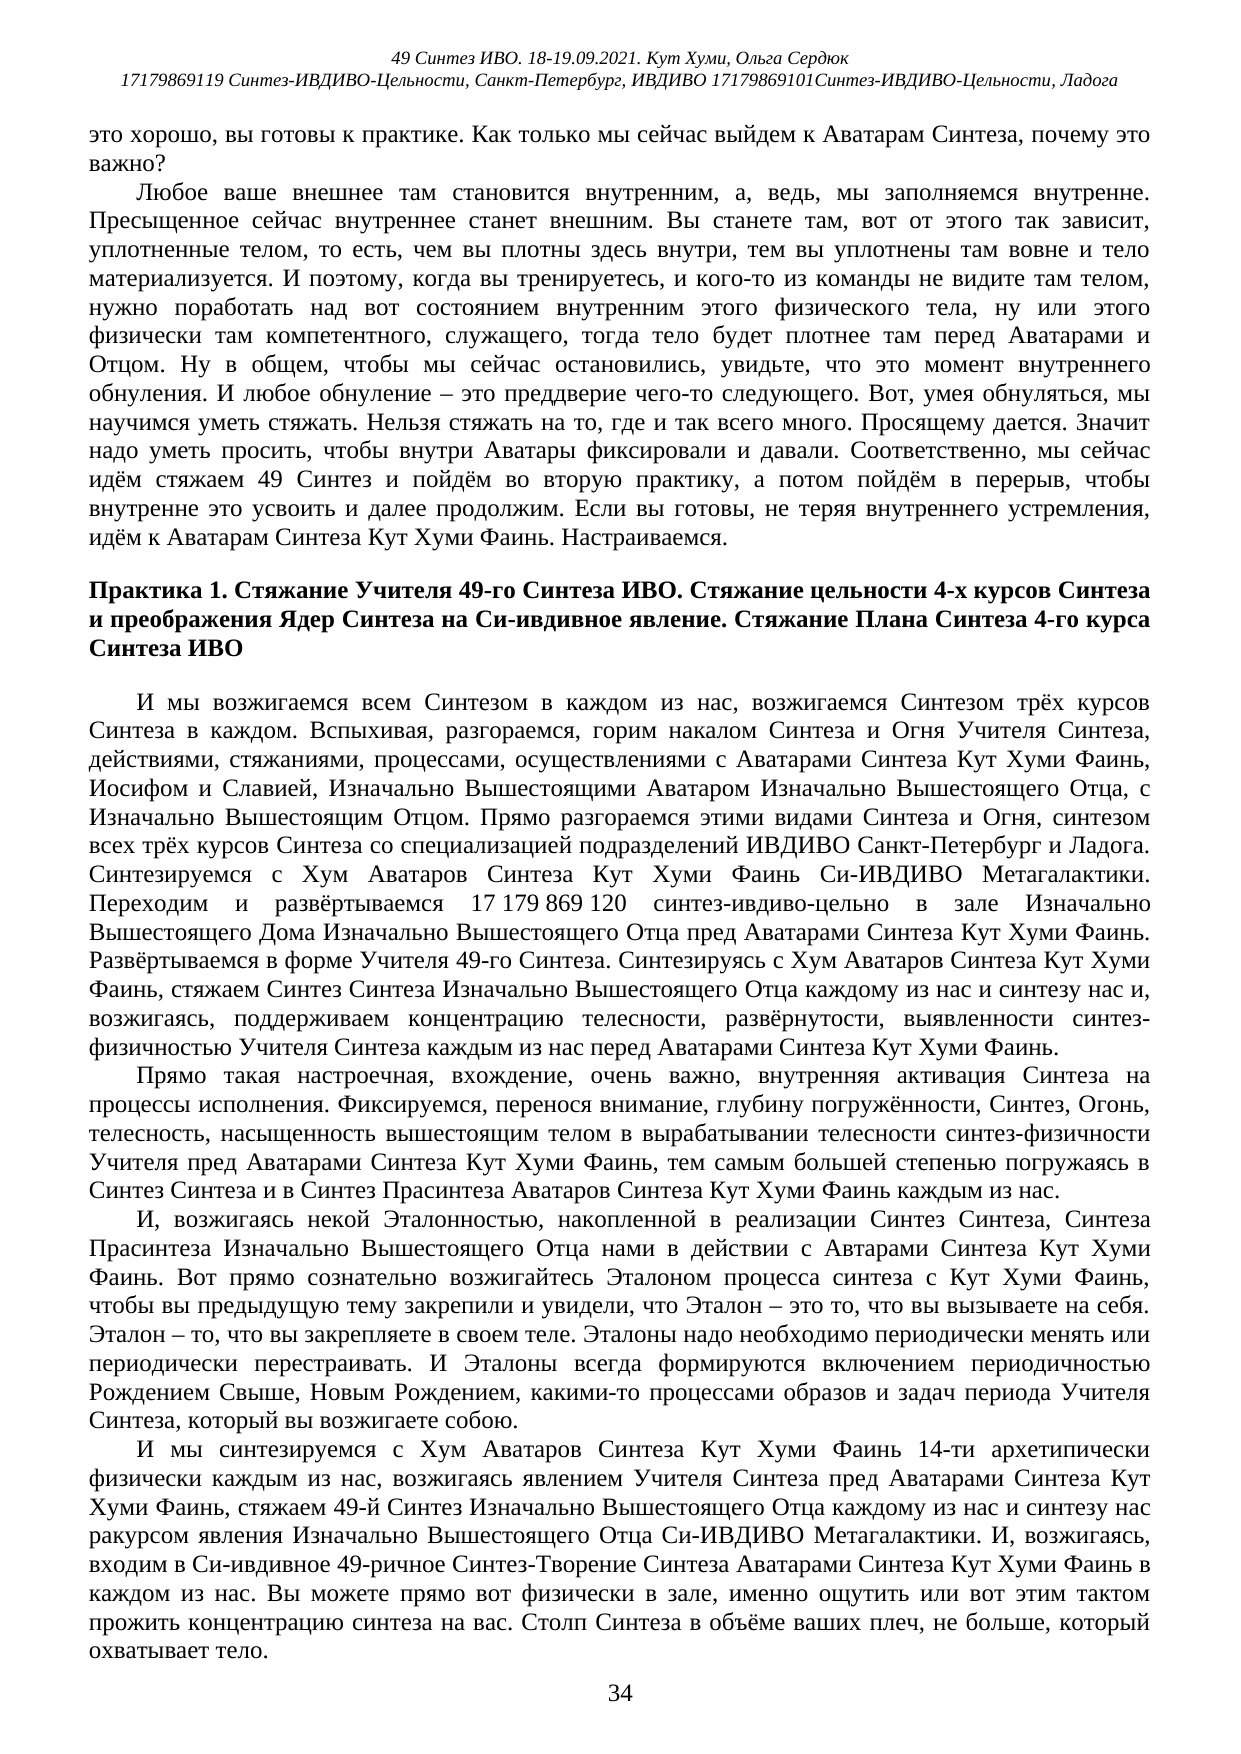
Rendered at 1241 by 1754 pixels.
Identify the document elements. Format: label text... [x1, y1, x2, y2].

text И мы синтезируемся с Хум Аватаров Синтеза Кут Хуми Фаинь 14-ти архетипически физически каждым из нас, возжигаясь явлением Учителя Синтеза пред Аватарами Синтеза Кут Хуми Фаинь, стяжаем 49-й Синтез Изначально Вышестоящего Отца каждому из нас и синтезу нас ракурсом явления Изначально Вышестоящего Отца Си-ИВДИВО Метагалактики. И, возжигаясь, входим в Си-ивдивное 49-ричное Синтез-Творение Синтеза Аватарами Синтеза Кут Хуми Фаинь в каждом из нас. Вы можете прямо вот физически в зале, именно ощутить или вот этим тактом прожить концентрацию синтеза на вас. Столп Синтеза в объёме ваших плеч, не больше, который охватывает тело. [89, 1434, 1152, 1664]
text И, возжигаясь некой Эталонностью, накопленной в реализации Синтез Синтеза, Синтеза Прасинтеза Изначально Вышестоящего Отца нами в действии с Автарами Синтеза Кут Хуми Фаинь. Вот прямо сознательно возжигайтесь Эталоном процесса синтеза с Кут Хуми Фаинь, чтобы вы предыдущую тему закрепили и увидели, что Эталон – это то, что вы вызываете на себя. Эталон – то, что вы закрепляете в своем теле. Эталоны надо необходимо периодически менять или периодически перестраивать. И Эталоны всегда формируются включением периодичностью Рождением Свыше, Новым Рождением, какими-то процессами образов и задач периода Учителя Синтеза, который вы возжигаете собою. [89, 1204, 1152, 1434]
text Прямо такая настроечная, вхождение, очень важно, внутренняя активация Синтеза на процессы исполнения. Фиксируемся, перенося внимание, глубину погружённости, Синтез, Огонь, телесность, насыщенность вышестоящим телом в вырабатывании телесности синтез-физичности Учителя пред Аватарами Синтеза Кут Хуми Фаинь, тем самым большей степенью погружаясь в Синтез Синтеза и в Синтез Прасинтеза Аватаров Синтеза Кут Хуми Фаинь каждым из нас. [89, 1060, 1152, 1204]
text И мы возжигаемся всем Синтезом в каждом из нас, возжигаемся Синтезом трёх курсов Синтеза в каждом. Вспыхивая, разгораемся, горим накалом Синтеза и Огня Учителя Синтеза, действиями, стяжаниями, процессами, осуществлениями с Аватарами Синтеза Кут Хуми Фаинь, Иосифом и Славией, Изначально Вышестоящими Аватаром Изначально Вышестоящего Отца, с Изначально Вышестоящим Отцом. Прямо разгораемся этими видами Синтеза и Огня, синтезом всех трёх курсов Синтеза со специализацией подразделений ИВДИВО Санкт-Петербург и Ладога. Синтезируемся с Хум Аватаров Синтеза Кут Хуми Фаинь Си-ИВДИВО Метагалактики. Переходим и развёртываемся 17 179 869 120 синтез-ивдиво-цельно в зале Изначально Вышестоящего Дома Изначально Вышестоящего Отца пред Аватарами Синтеза Кут Хуми Фаинь. Развёртываемся в форме Учителя 49-го Синтеза. Синтезируясь с Хум Аватаров Синтеза Кут Хуми Фаинь, стяжаем Синтез Синтеза Изначально Вышестоящего Отца каждому из нас и синтезу нас и, возжигаясь, поддерживаем концентрацию телесности, развёрнутости, выявленности синтез-физичностью Учителя Синтеза каждым из нас перед Аватарами Синтеза Кут Хуми Фаинь. [89, 687, 1152, 1060]
text Любое ваше внешнее там становится внутренним, а, ведь, мы заполняемся внутренне. Пресыщенное сейчас внутреннее станет внешним. Вы станете там, вот от этого так зависит, уплотненные телом, то есть, чем вы плотны здесь внутри, тем вы уплотнены там вовне и тело материализуется. И поэтому, когда вы тренируетесь, и кого-то из команды не видите там телом, нужно поработать над вот состоянием внутренним этого физического тела, ну или этого физически там компетентного, служащего, тогда тело будет плотнее там перед Аватарами и Отцом. Ну в общем, чтобы мы сейчас остановились, увидьте, что это момент внутреннего обнуления. И любое обнуление – это преддверие чего-то следующего. Вот, умея обнуляться, мы научимся уметь стяжать. Нельзя стяжать на то, где и так всего много. Просящему дается. Значит надо уметь просить, чтобы внутри Аватары фиксировали и давали. Соответственно, мы сейчас идём стяжаем 49 Синтез и пойдём во вторую практику, а потом пойдём в перерыв, чтобы внутренне это усвоить и далее продолжим. Если вы готовы, не теряя внутреннего устремления, идём к Аватарам Синтеза Кут Хуми Фаинь. Настраиваемся. [89, 177, 1152, 550]
text Практика 1. Стяжание Учителя 49-го Синтеза ИВО. Стяжание цельности 4-х курсов Синтеза и преображения Ядер Синтеза на Си-ивдивное явление. Стяжание Плана Синтеза 4-го курса Синтеза ИВО [89, 575, 1152, 662]
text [89, 119, 1152, 177]
